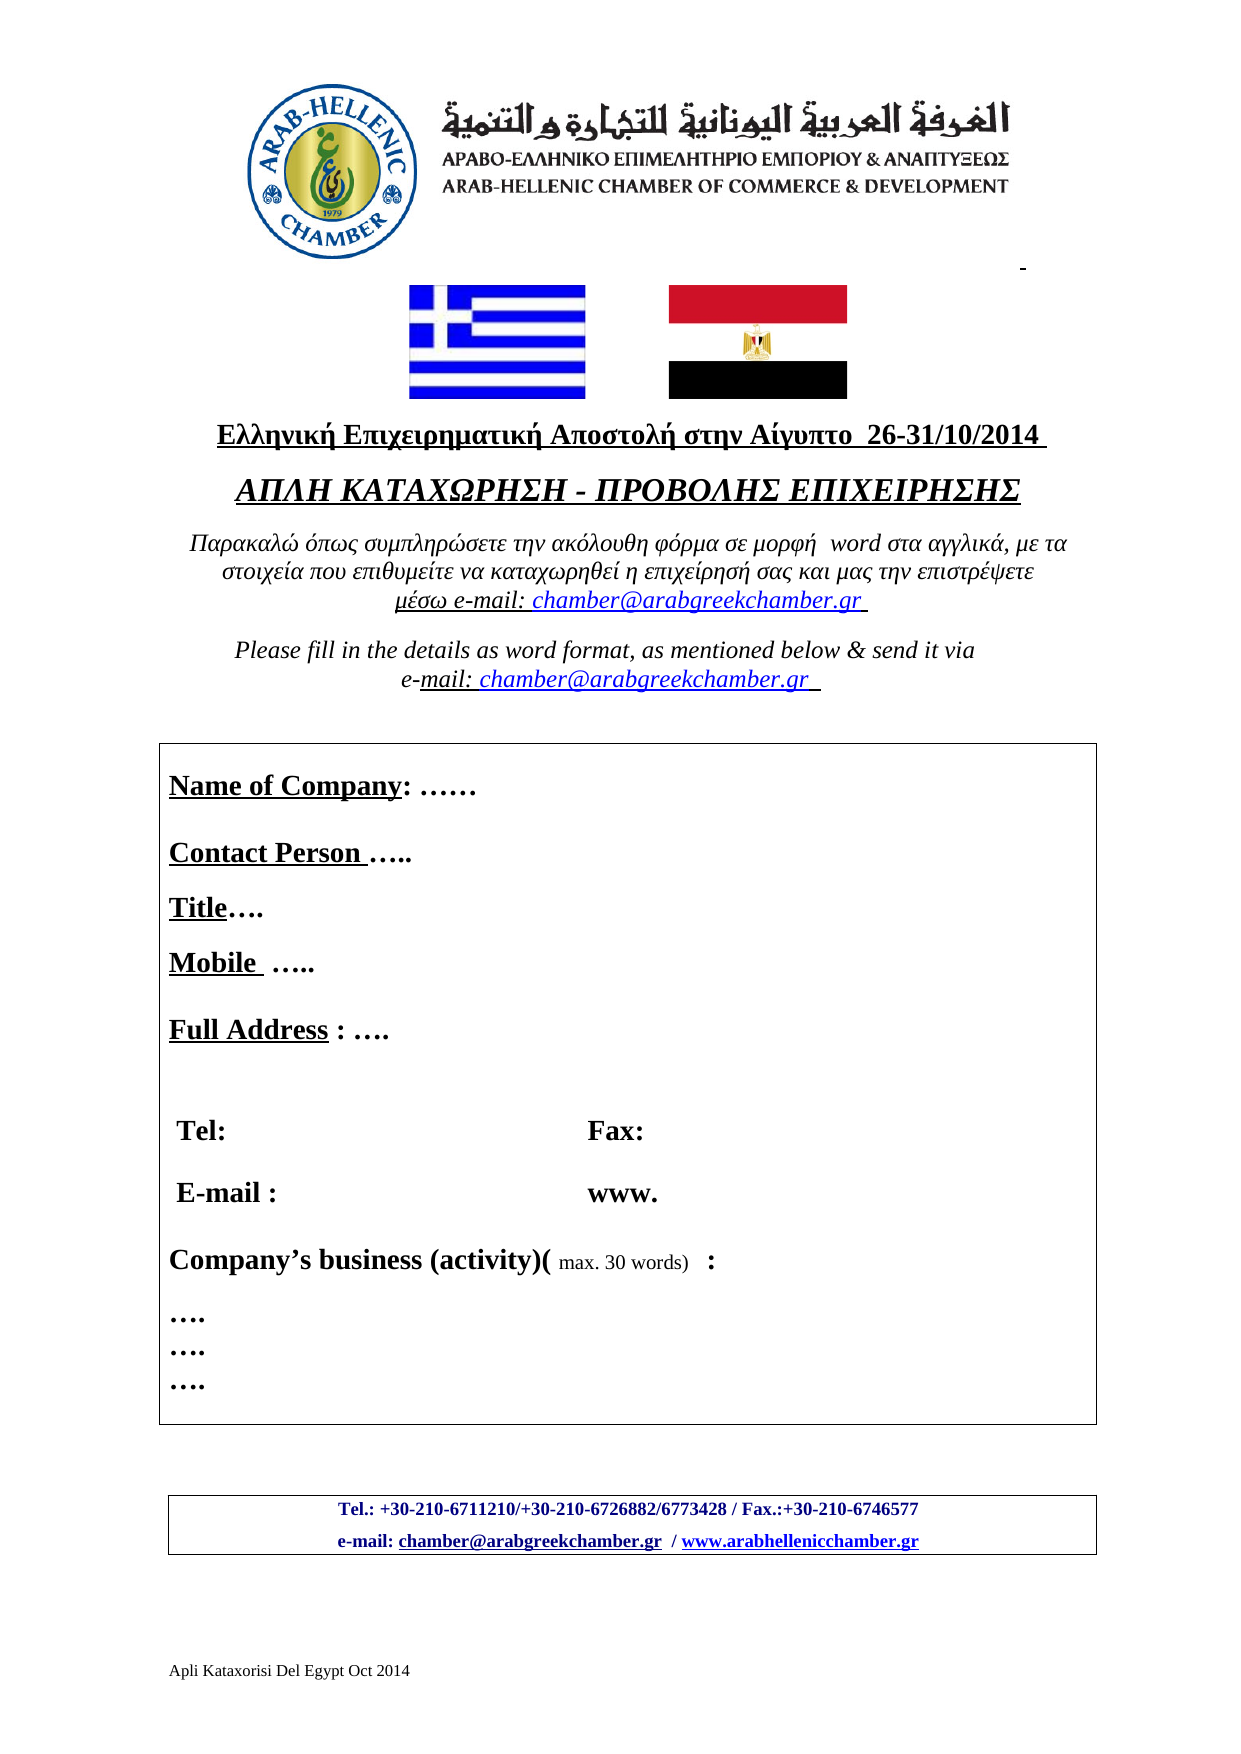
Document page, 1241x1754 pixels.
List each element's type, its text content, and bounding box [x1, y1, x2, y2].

text e-mail: chamber@arabgreekchamber.gr [122, 664, 1087, 693]
text …. [169, 1328, 1087, 1362]
text ΑΠΛΗ ΚΑΤΑΧΩΡΗΣΗ - ΠΡΟΒΟΛΗΣ ΕΠΙΧΕΙΡΗΣΗΣ [169, 470, 1087, 508]
picture [236, 75, 1020, 267]
picture [668, 285, 848, 399]
text Contact Person ….. [169, 835, 1087, 868]
text Ε-mail : www. [169, 1175, 1087, 1209]
text Tel.: +30-210-6711210/+30-210-6726882/6773428 / Fax.:+30-210-6746577 [169, 1496, 1096, 1519]
text Please fill in the details as word format, as mentioned below & send it via [122, 635, 1087, 664]
text Company’s business (activity)( max. 30 words) : [169, 1242, 1087, 1276]
text Tel: Fax: [169, 1113, 1087, 1146]
text Παρακαλώ όπως συμπληρώσετε την ακόλουθη φόρμα σε μορφή word στα αγγλικά, με τα στοιχεία που επιθυμείτε να καταχωρηθεί η επιχείρησή σας και μας την επιστρέψετε [169, 528, 1087, 585]
text Μobile ….. [169, 945, 1087, 979]
text Title…. [169, 890, 1087, 924]
text Ελληνική Επιχειρηματική Αποστολή στην Αίγυπτο 26-31/10/2014 [169, 417, 1087, 451]
text e-mail: chamber@arabgreekchamber.gr / www.arabhellenicchamber.gr [169, 1527, 1096, 1554]
text Name of Company: …… [169, 768, 1087, 801]
text μέσω e-mail: chamber@arabgreekchamber.gr [169, 585, 1087, 614]
picture [409, 285, 586, 399]
text …. [169, 1362, 1087, 1396]
text …. [169, 1295, 1087, 1328]
text Full Address : …. [169, 1012, 1087, 1046]
